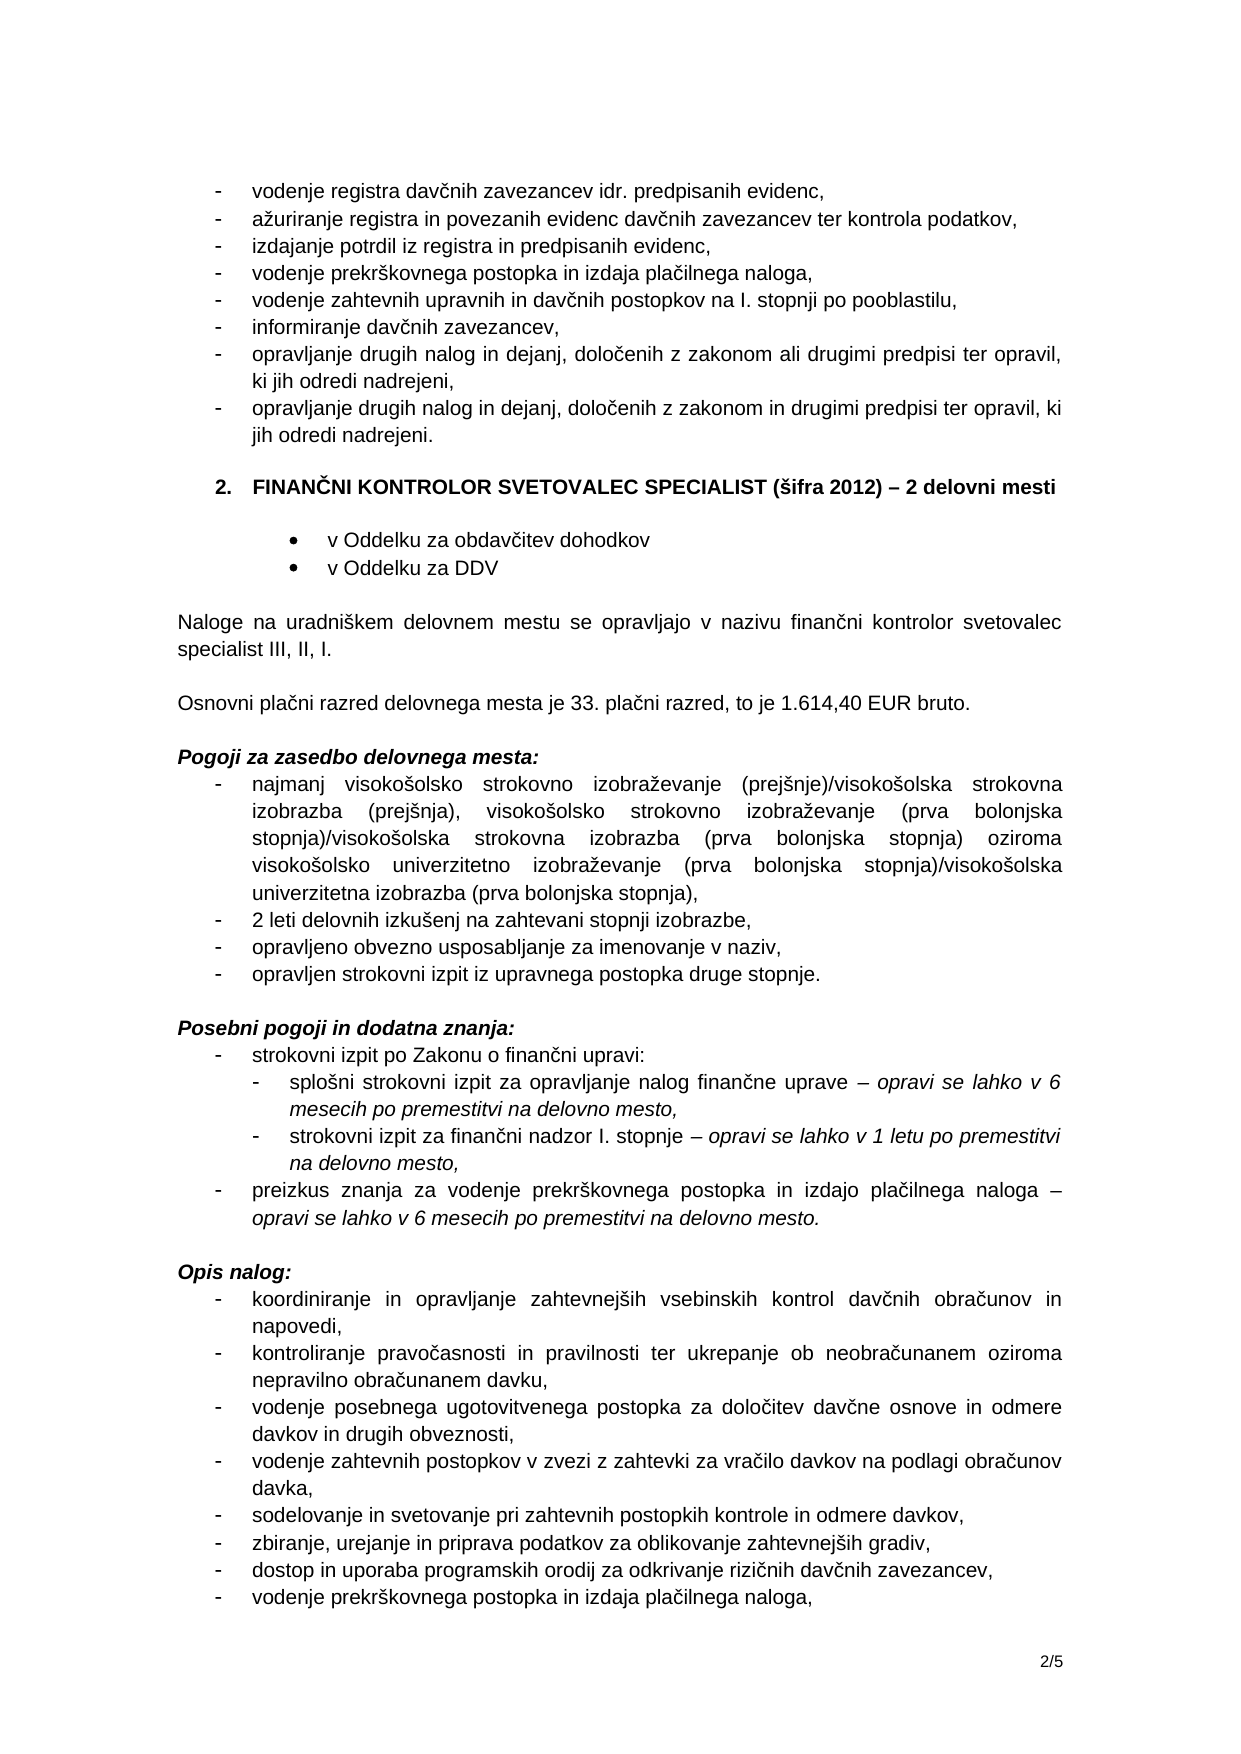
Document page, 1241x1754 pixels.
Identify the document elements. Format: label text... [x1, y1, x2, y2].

list opravljen strokovni izpit iz upravnega postopka druge stopnje. [214, 959, 1063, 987]
list strokovni izpit po Zakonu o finančni upravi: [214, 1041, 1063, 1068]
list vodenje zahtevnih postopkov v zvezi z zahtevki za vračilo davkov na podlagi obračunov davka, [214, 1447, 1063, 1501]
list opravljanje drugih nalog in dejanj, določenih z zakonom ali drugimi predpisi ter opravil, ki jih odredi nadrejeni, [214, 340, 1063, 394]
list strokovni izpit za finančni nadzor I. stopnje – opravi se lahko v 1 letu po premestitvi na delovno mesto, [252, 1122, 1063, 1176]
list vodenje prekrškovnega postopka in izdaja plačilnega naloga, [214, 1582, 1063, 1609]
list vodenje zahtevnih upravnih in davčnih postopkov na I. stopnji po pooblastilu, [214, 286, 1063, 313]
list v Oddelku za DDV [290, 553, 1063, 580]
list preizkus znanja za vodenje prekrškovnega postopka in izdajo plačilnega naloga – opravi se lahko v 6 mesecih po premestitvi na delovno mesto. [214, 1176, 1063, 1230]
text Posebni pogoji in dodatna znanja: [177, 1014, 1063, 1041]
list sodelovanje in svetovanje pri zahtevnih postopkih kontrole in odmere davkov, [214, 1501, 1063, 1528]
list FINANČNI KONTROLOR SVETOVALEC SPECIALIST (šifra 2012) – 2 delovni mesti [215, 475, 1063, 499]
list opravljeno obvezno usposabljanje za imenovanje v naziv, [214, 932, 1063, 959]
list ažuriranje registra in povezanih evidenc davčnih zavezancev ter kontrola podatkov, [214, 204, 1063, 231]
list v Oddelku za obdavčitev dohodkov [290, 526, 1063, 553]
list vodenje prekrškovnega postopka in izdaja plačilnega naloga, [214, 258, 1063, 286]
list vodenje registra davčnih zavezancev idr. predpisanih evidenc, [214, 177, 1063, 204]
list 2 leti delovnih izkušenj na zahtevani stopnji izobrazbe, [214, 905, 1063, 932]
list zbiranje, urejanje in priprava podatkov za oblikovanje zahtevnejših gradiv, [214, 1528, 1063, 1555]
list splošni strokovni izpit za opravljanje nalog finančne uprave – opravi se lahko v 6 mesecih po premestitvi na delovno mesto, [252, 1068, 1063, 1122]
list kontroliranje pravočasnosti in pravilnosti ter ukrepanje ob neobračunanem oziroma nepravilno obračunanem davku, [214, 1339, 1063, 1393]
text Opis nalog: [177, 1257, 1063, 1284]
text Osnovni plačni razred delovnega mesta je 33. plačni razred, to je 1.614,40 EUR bruto. [177, 689, 1063, 716]
list opravljanje drugih nalog in dejanj, določenih z zakonom in drugimi predpisi ter opravil, ki jih odredi nadrejeni. [214, 394, 1063, 448]
text Pogoji za zasedbo delovnega mesta: [177, 743, 1063, 770]
list vodenje posebnega ugotovitvenega postopka za določitev davčne osnove in odmere davkov in drugih obveznosti, [214, 1393, 1063, 1447]
text Naloge na uradniškem delovnem mestu se opravljajo v nazivu finančni kontrolor svetovalec specialist III, II, I. [177, 607, 1063, 662]
list informiranje davčnih zavezancev, [214, 313, 1063, 340]
list dostop in uporaba programskih orodij za odkrivanje rizičnih davčnih zavezancev, [214, 1555, 1063, 1582]
list najmanj visokošolsko strokovno izobraževanje (prejšnje)/visokošolska strokovna izobrazba (prejšnja), visokošolsko strokovno izobraževanje (prva bolonjska stopnja)/visokošolska strokovna izobrazba (prva bolonjska stopnja) oziroma visokošolsko univerzitetno izobraževanje (prva bolonjska stopnja)/visokošolska univerzitetna izobrazba (prva bolonjska stopnja), [214, 770, 1063, 905]
list izdajanje potrdil iz registra in predpisanih evidenc, [214, 231, 1063, 258]
list koordiniranje in opravljanje zahtevnejših vsebinskih kontrol davčnih obračunov in napovedi, [214, 1284, 1063, 1339]
